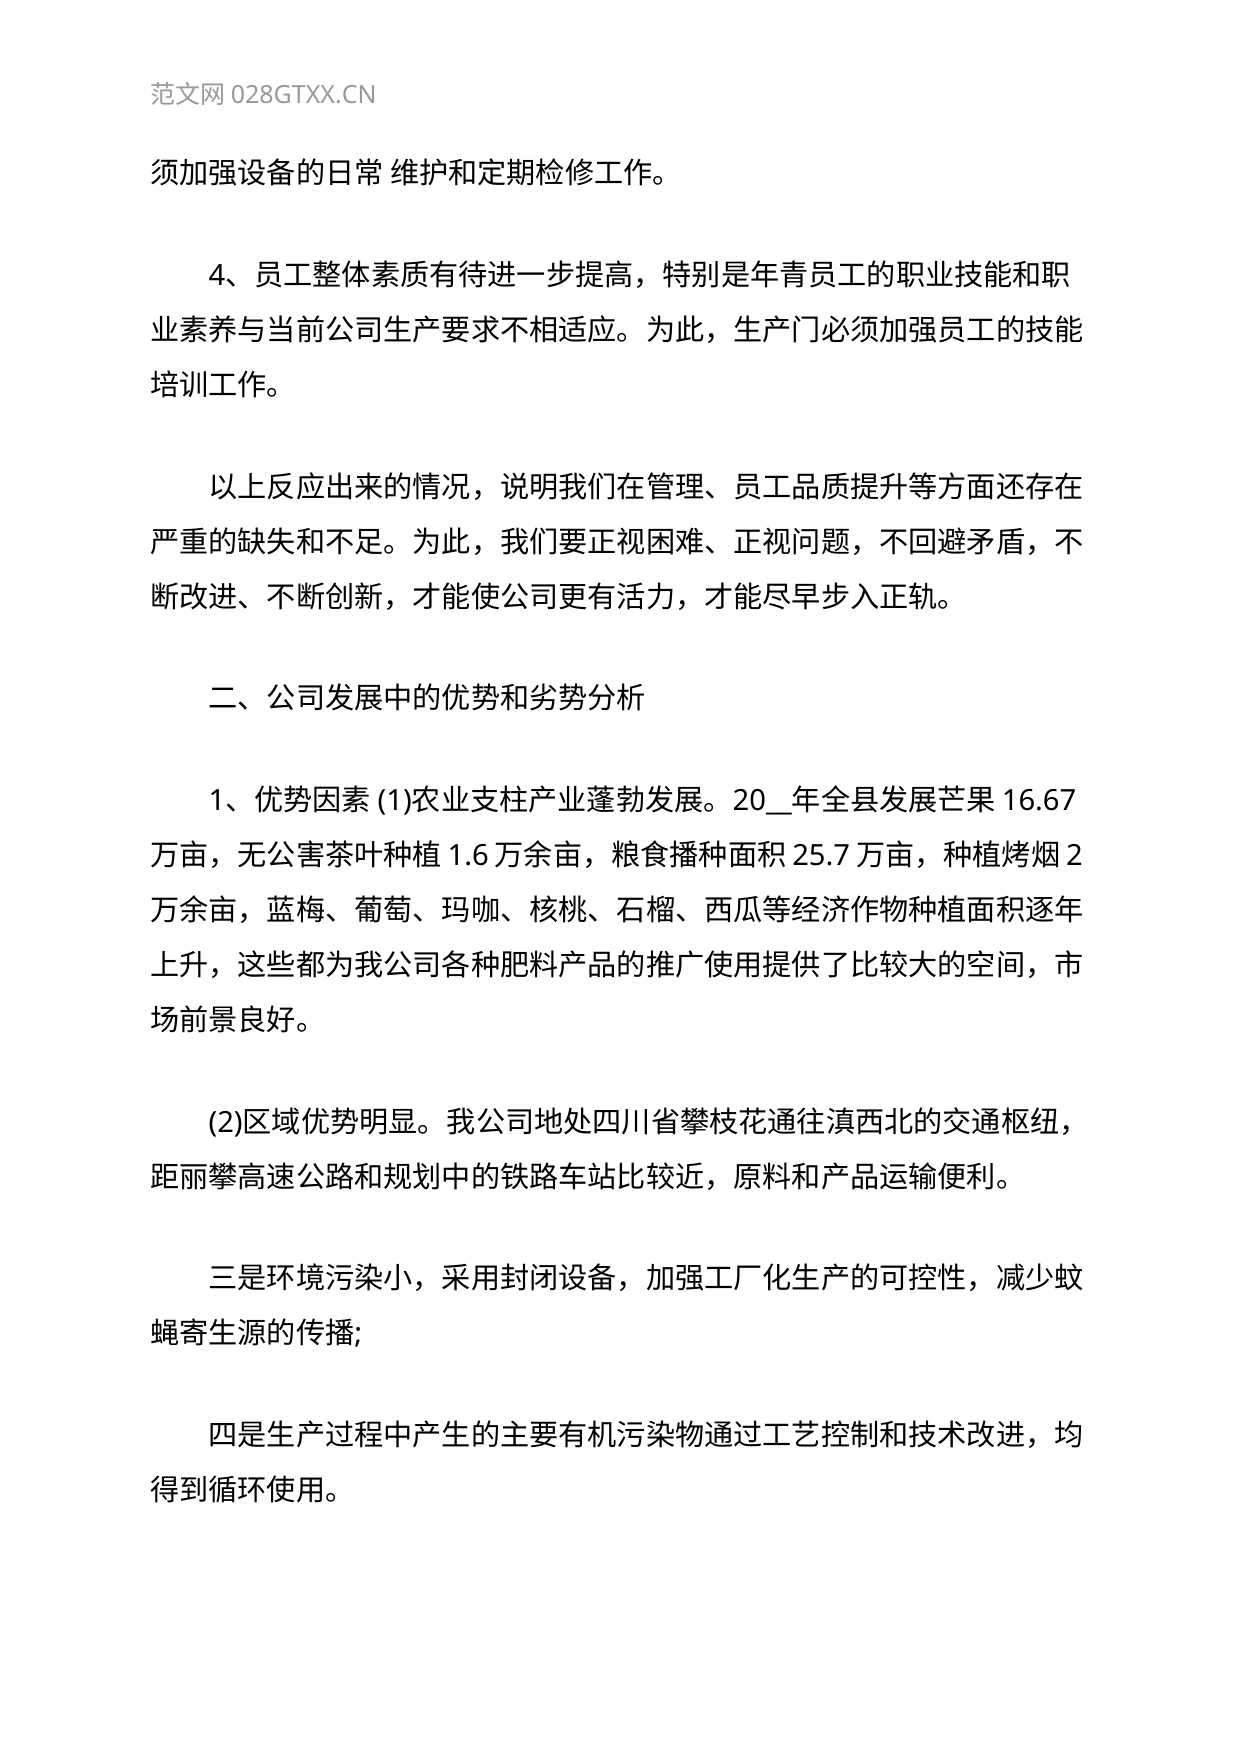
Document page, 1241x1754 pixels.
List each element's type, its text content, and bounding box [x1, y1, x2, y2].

text 1、优势因素 (1)农业支柱产业蓬勃发展。20__年全县发展芒果16.67万亩，无公害茶叶种植1.6万余亩，粮食播种面积25.7万亩，种植烤烟2万余亩，蓝梅、葡萄、玛咖、核桃、石榴、西瓜等经济作物种植面积逐年上升，这些都为我公司各种肥料产品的推广使用提供了比较大的空间，市场前景良好。 [150, 777, 1090, 1039]
text 二、公司发展中的优势和劣势分析 [150, 675, 1090, 717]
text 三是环境污染小，采用封闭设备，加强工厂化生产的可控性，减少蚊蝇寄生源的传播; [150, 1255, 1090, 1352]
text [150, 150, 1090, 192]
text 四是生产过程中产生的主要有机污染物通过工艺控制和技术改进，均得到循环使用。 [150, 1412, 1090, 1509]
text 4、员工整体素质有待进一步提高，特别是年青员工的职业技能和职业素养与当前公司生产要求不相适应。为此，生产门必须加强员工的技能培训工作。 [150, 252, 1090, 404]
text (2)区域优势明显。我公司地处四川省攀枝花通往滇西北的交通枢纽，距丽攀高速公路和规划中的铁路车站比较近，原料和产品运输便利。 [150, 1098, 1090, 1196]
text 以上反应出来的情况，说明我们在管理、员工品质提升等方面还存在严重的缺失和不足。为此，我们要正视困难、正视问题，不回避矛盾，不断改进、不断创新，才能使公司更有活力，才能尽早步入正轨。 [150, 463, 1090, 616]
